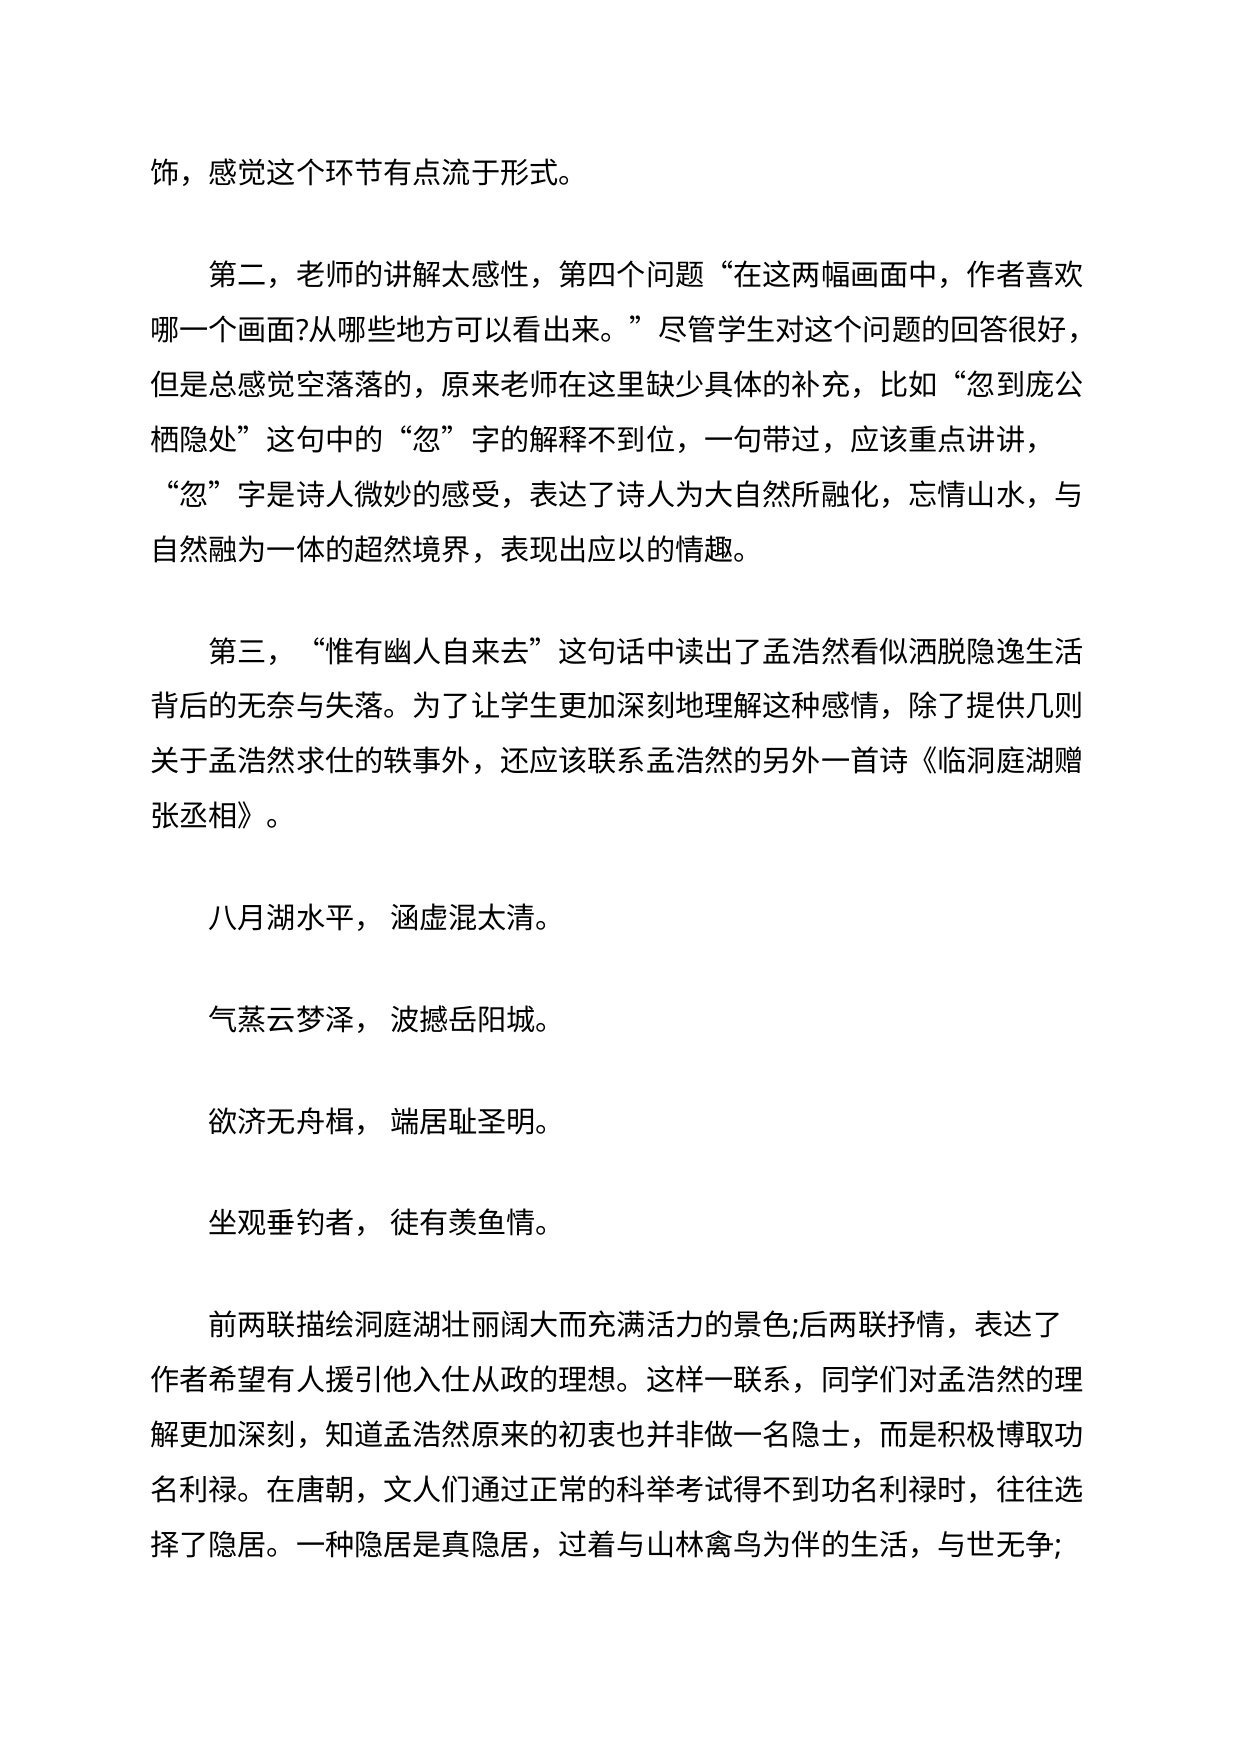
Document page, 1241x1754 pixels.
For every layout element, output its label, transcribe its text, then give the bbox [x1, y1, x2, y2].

text 第三，“惟有幽人自来去”这句话中读出了孟浩然看似洒脱隐逸生活背后的无奈与失落。为了让学生更加深刻地理解这种感情，除了提供几则关于孟浩然求仕的轶事外，还应该联系孟浩然的另外一首诗《临洞庭湖赠张丞相》。 [150, 628, 1090, 835]
text 第二，老师的讲解太感性，第四个问题“在这两幅画面中，作者喜欢哪一个画面?从哪些地方可以看出来。”尽管学生对这个问题的回答很好，但是总感觉空落落的，原来老师在这里缺少具体的补充，比如“忽到庞公栖隐处”这句中的“忽”字的解释不到位，一句带过，应该重点讲讲，“忽”字是诗人微妙的感受，表达了诗人为大自然所融化，忘情山水，与自然融为一体的超然境界，表现出应以的情趣。 [150, 252, 1090, 569]
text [150, 1302, 1090, 1564]
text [150, 150, 1090, 192]
text 八月湖水平， 涵虚混太清。 [150, 894, 1090, 937]
text 欲济无舟楫， 端居耻圣明。 [150, 1098, 1090, 1140]
text 气蒸云梦泽， 波撼岳阳城。 [150, 996, 1090, 1039]
text 坐观垂钓者， 徒有羡鱼情。 [150, 1200, 1090, 1242]
